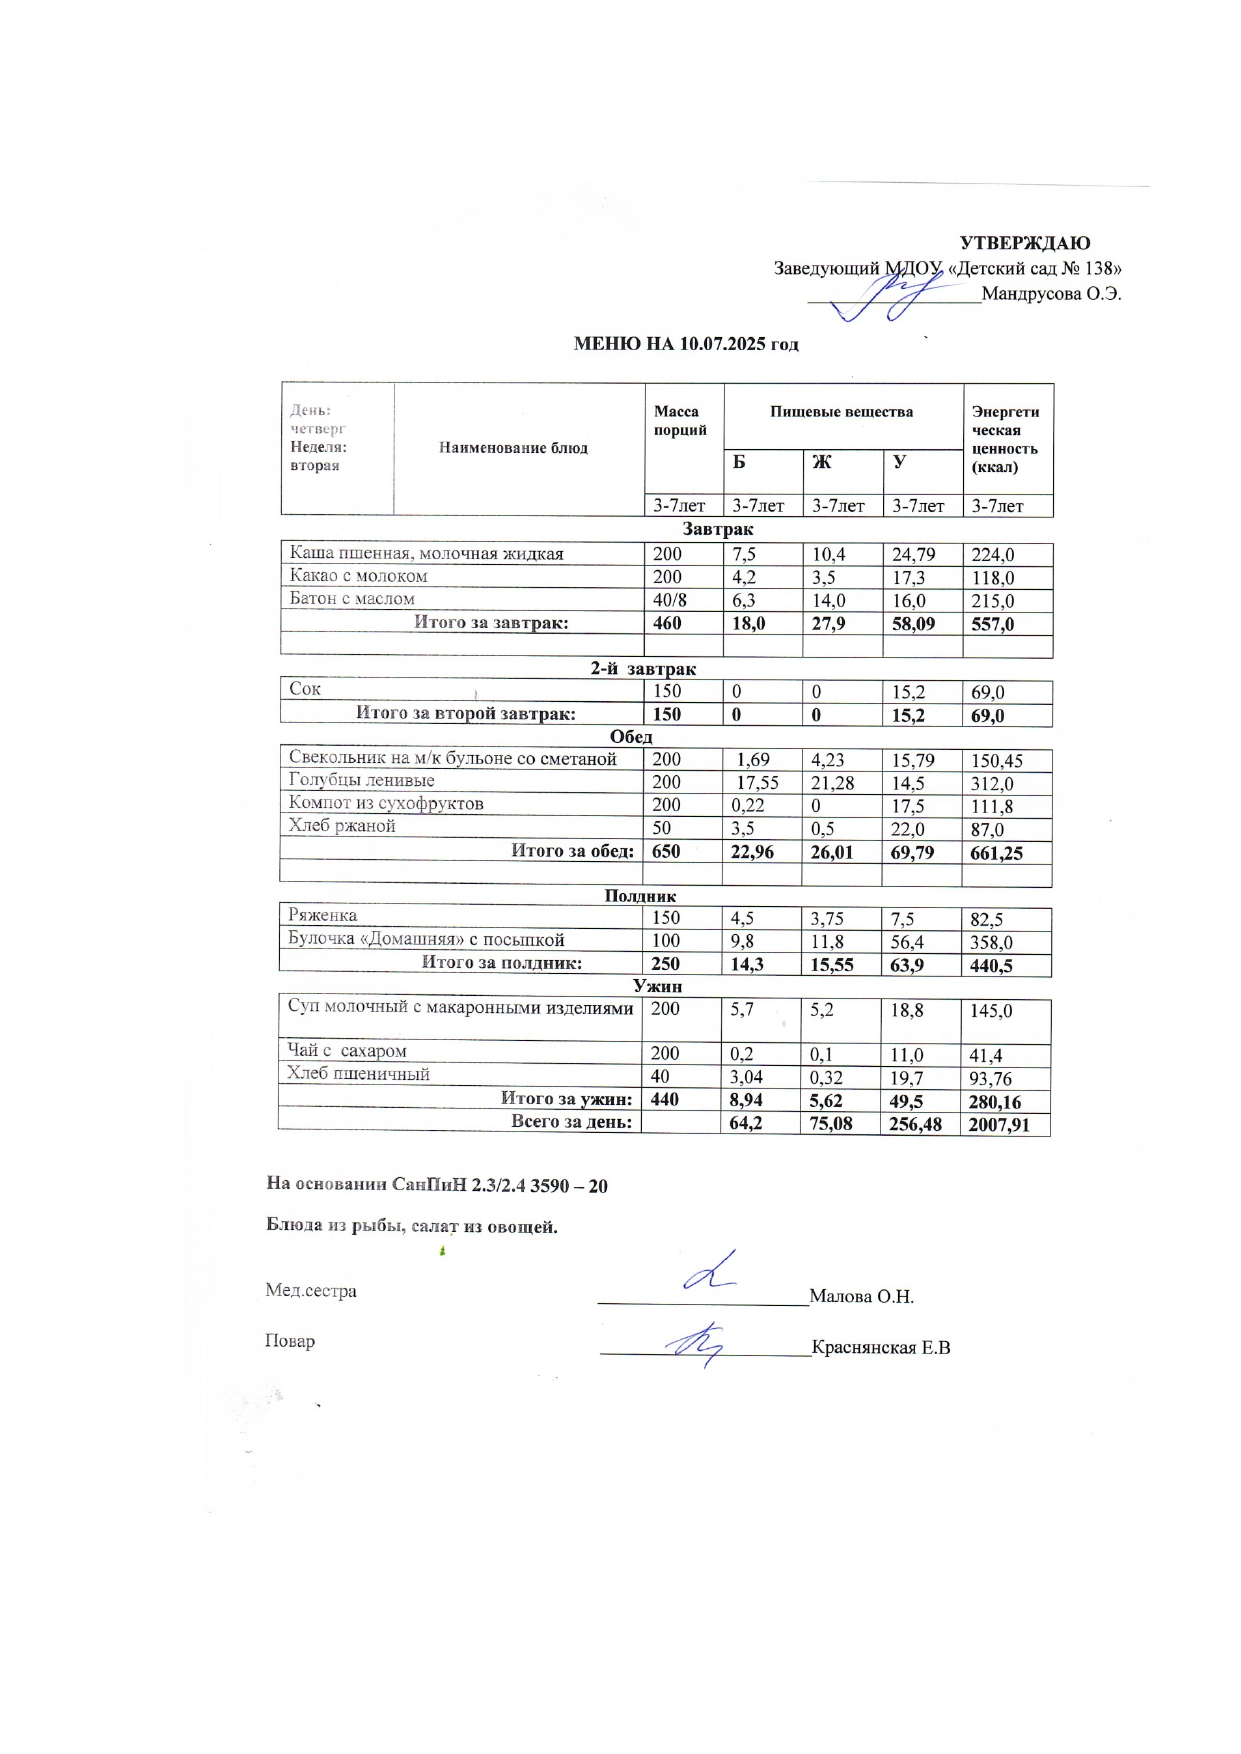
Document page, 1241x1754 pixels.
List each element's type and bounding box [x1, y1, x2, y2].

picture [177, 171, 1152, 1513]
